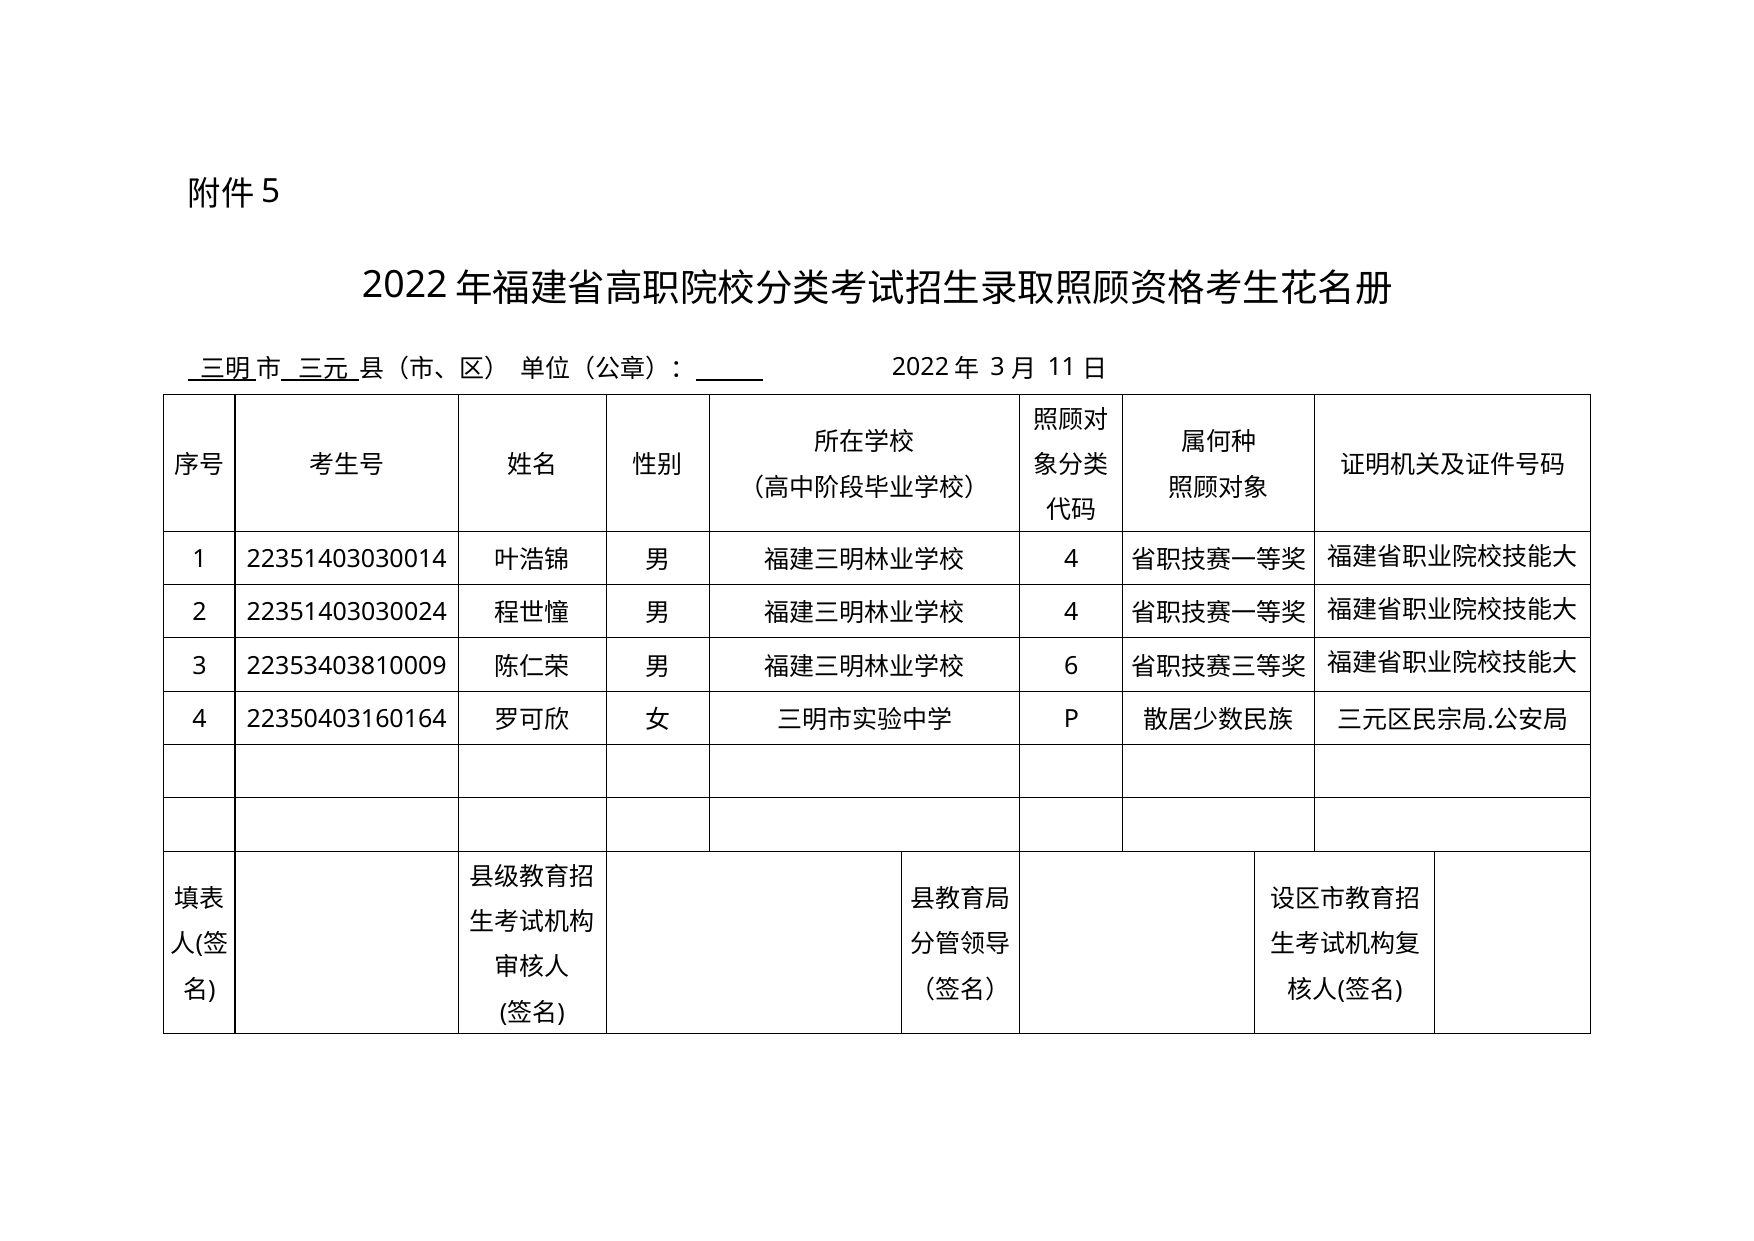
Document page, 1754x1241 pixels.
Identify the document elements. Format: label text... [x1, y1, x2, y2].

table_cell 福建三明林业学校 [710, 585, 1019, 637]
table_cell 县教育局 分管领导 （签名） [902, 852, 1019, 1033]
table_cell [1123, 798, 1314, 851]
table_cell P [1020, 692, 1122, 744]
table_cell 福建三明林业学校 [710, 638, 1019, 691]
table_cell 省职技赛一等奖 [1123, 532, 1314, 584]
table_cell [710, 745, 1019, 797]
table_cell 4 [1020, 585, 1122, 637]
table_cell [236, 798, 458, 851]
text 三明 市 三元 县（市、区） 单位（公章）： 2022年 3 月 11 日 [187, 348, 1566, 393]
table_cell 22353403810009 [236, 638, 458, 691]
table_header 性别 [607, 395, 709, 531]
table_cell 女 [607, 692, 709, 744]
table_cell 叶浩锦 [459, 532, 606, 584]
table_cell [607, 798, 709, 851]
table_cell 填表 人(签名) [164, 852, 234, 1033]
table_cell [164, 745, 234, 797]
table_cell [1315, 745, 1590, 797]
table_cell [236, 852, 458, 1033]
table_cell 6 [1020, 638, 1122, 691]
table_header 所在学校 （高中阶段毕业学校） [710, 395, 1019, 531]
table_cell [710, 798, 1019, 851]
table_cell 散居少数民族 [1123, 692, 1314, 744]
table_cell [1435, 852, 1590, 1033]
table_header 属何种 照顾对象 [1123, 395, 1314, 531]
table_cell [459, 798, 606, 851]
table_cell 22351403030014 [236, 532, 458, 584]
table_cell 程世憧 [459, 585, 606, 637]
table_cell 省职技赛一等奖 [1123, 585, 1314, 637]
table_header 照顾对象分类代码 [1020, 395, 1122, 531]
table_cell [607, 852, 901, 1033]
table_cell 省职技赛三等奖 [1123, 638, 1314, 691]
table_cell [459, 745, 606, 797]
table_header 姓名 [459, 395, 606, 531]
table_cell 福建省职业院校技能大赛组委会 Z20210798 [1315, 532, 1590, 584]
table_cell [1020, 745, 1122, 797]
table_cell 罗可欣 [459, 692, 606, 744]
table_cell 三元区民宗局.公安局 [1315, 692, 1590, 744]
table_cell 男 [607, 638, 709, 691]
table_cell 22350403160164 [236, 692, 458, 744]
text 附件5 [187, 167, 1566, 258]
table_header 序号 [164, 395, 234, 531]
table_cell 4 [1020, 532, 1122, 584]
table_cell [607, 745, 709, 797]
table_cell 2 [164, 585, 234, 637]
text 2022年福建省高职院校分类考试招生录取照顾资格考生花名册 [187, 258, 1566, 348]
table_cell 4 [164, 692, 234, 744]
table_header 考生号 [236, 395, 458, 531]
table_cell [1315, 798, 1590, 851]
table_cell [1020, 852, 1254, 1033]
table_cell 三明市实验中学 [710, 692, 1019, 744]
table_cell 县级教育招生考试机构审核人 (签名) [459, 852, 606, 1033]
table_cell 男 [607, 585, 709, 637]
table_cell 22351403030024 [236, 585, 458, 637]
table_cell [1123, 745, 1314, 797]
table_cell 3 [164, 638, 234, 691]
table_cell [1020, 798, 1122, 851]
table_cell [236, 745, 458, 797]
table_header 证明机关及证件号码 [1315, 395, 1590, 531]
table_cell 男 [607, 532, 709, 584]
table_cell 福建三明林业学校 [710, 532, 1019, 584]
table_cell 1 [164, 532, 234, 584]
table_cell [164, 798, 234, 851]
table_cell 福建省职业院校技能大赛组委会 Z20200162 [1315, 638, 1590, 691]
table_cell 福建省职业院校技能大赛组委会 Z20210798 [1315, 585, 1590, 637]
table_cell 设区市教育招生考试机构复核人(签名) [1255, 852, 1434, 1033]
table_cell 陈仁荣 [459, 638, 606, 691]
